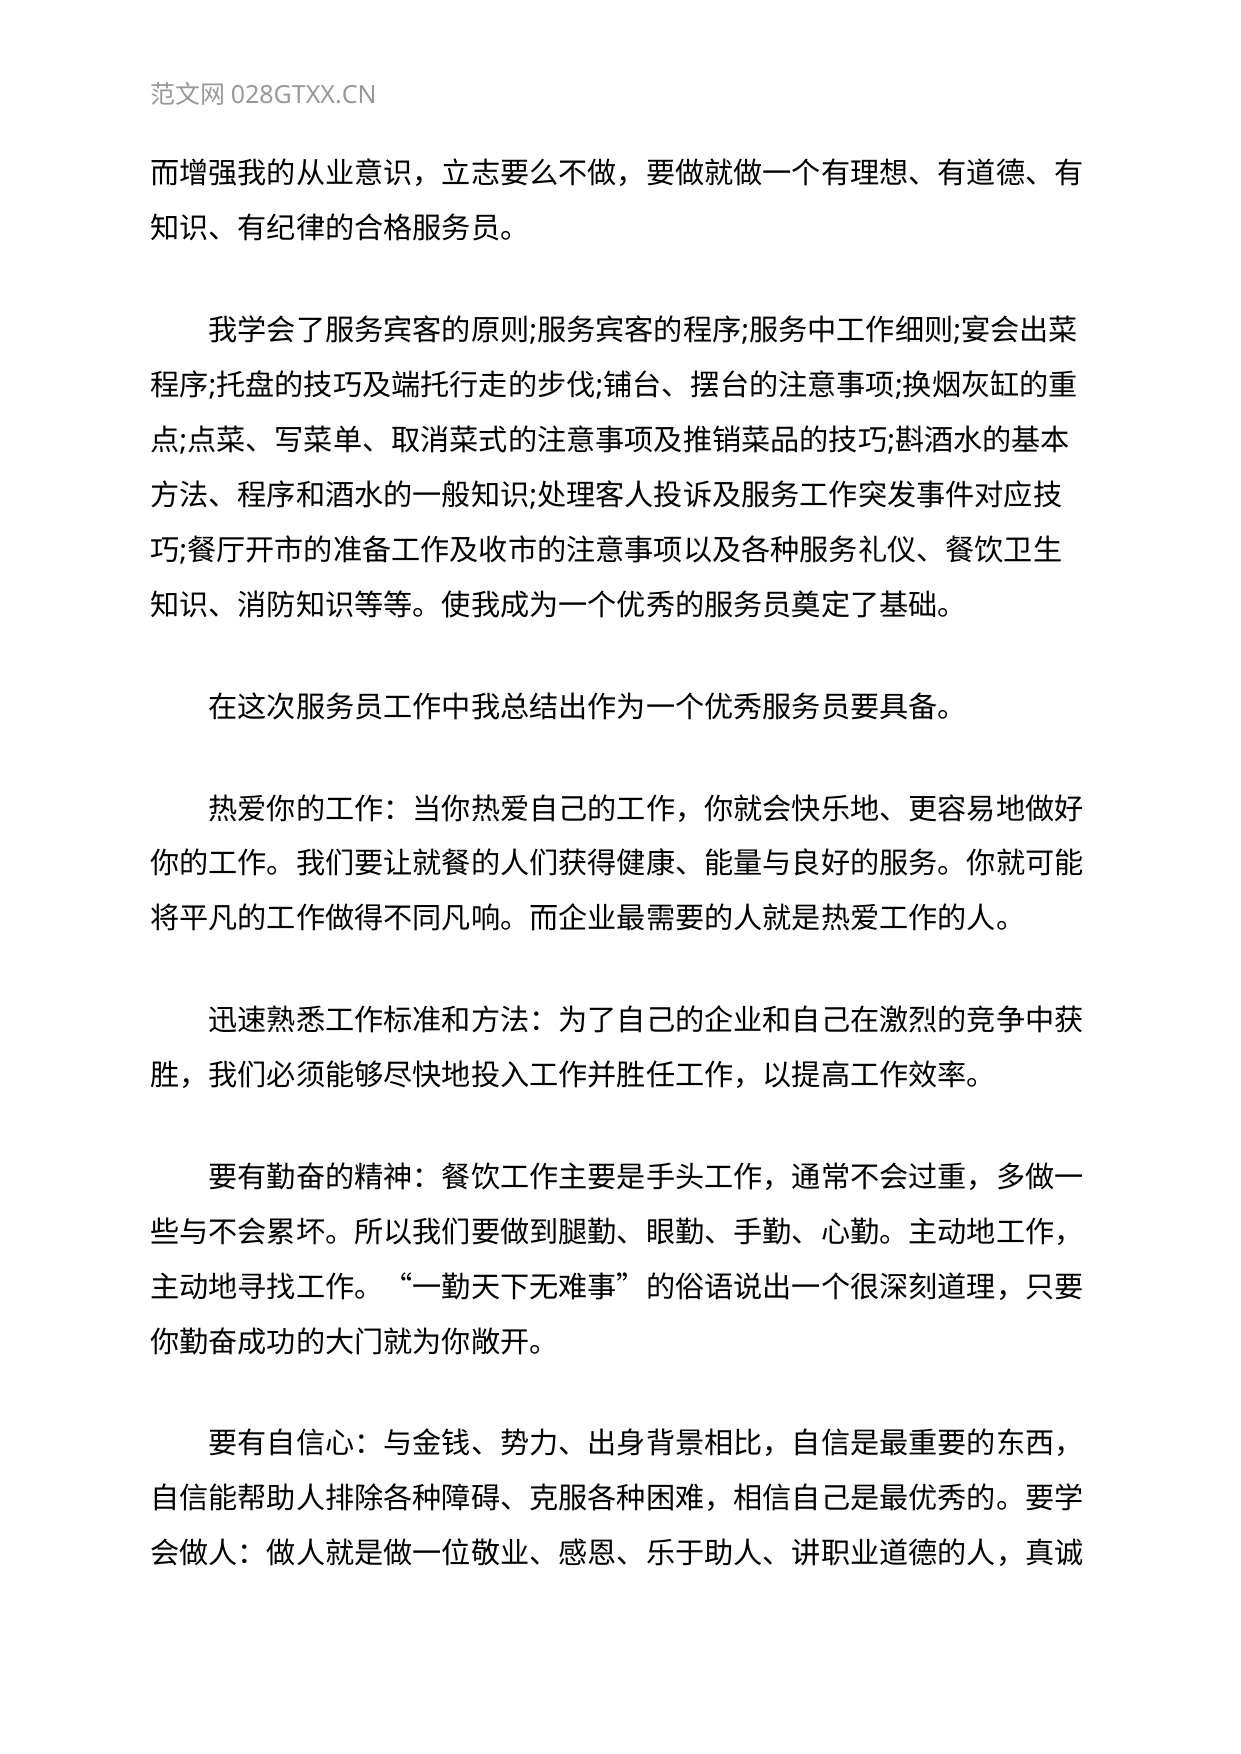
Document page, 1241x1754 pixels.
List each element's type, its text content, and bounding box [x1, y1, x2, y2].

text 迅速熟悉工作标准和方法：为了自己的企业和自己在激烈的竞争中获胜，我们必须能够尽快地投入工作并胜任工作，以提高工作效率。 [150, 997, 1090, 1094]
text 热爱你的工作：当你热爱自己的工作，你就会快乐地、更容易地做好你的工作。我们要让就餐的人们获得健康、能量与良好的服务。你就可能将平凡的工作做得不同凡响。而企业最需要的人就是热爱工作的人。 [150, 785, 1090, 937]
text 在这次服务员工作中我总结出作为一个优秀服务员要具备。 [150, 683, 1090, 726]
text 我学会了服务宾客的原则;服务宾客的程序;服务中工作细则;宴会出菜程序;托盘的技巧及端托行走的步伐;铺台、摆台的注意事项;换烟灰缸的重点;点菜、写菜单、取消菜式的注意事项及推销菜品的技巧;斟酒水的基本方法、程序和酒水的一般知识;处理客人投诉及服务工作突发事件对应技巧;餐厅开市的准备工作及收市的注意事项以及各种服务礼仪、餐饮卫生知识、消防知识等等。使我成为一个优秀的服务员奠定了基础。 [150, 307, 1090, 624]
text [150, 1420, 1090, 1572]
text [150, 150, 1090, 247]
text 要有勤奋的精神：餐饮工作主要是手头工作，通常不会过重，多做一些与不会累坏。所以我们要做到腿勤、眼勤、手勤、心勤。主动地工作，主动地寻找工作。“一勤天下无难事”的俗语说出一个很深刻道理，只要你勤奋成功的大门就为你敞开。 [150, 1153, 1090, 1360]
